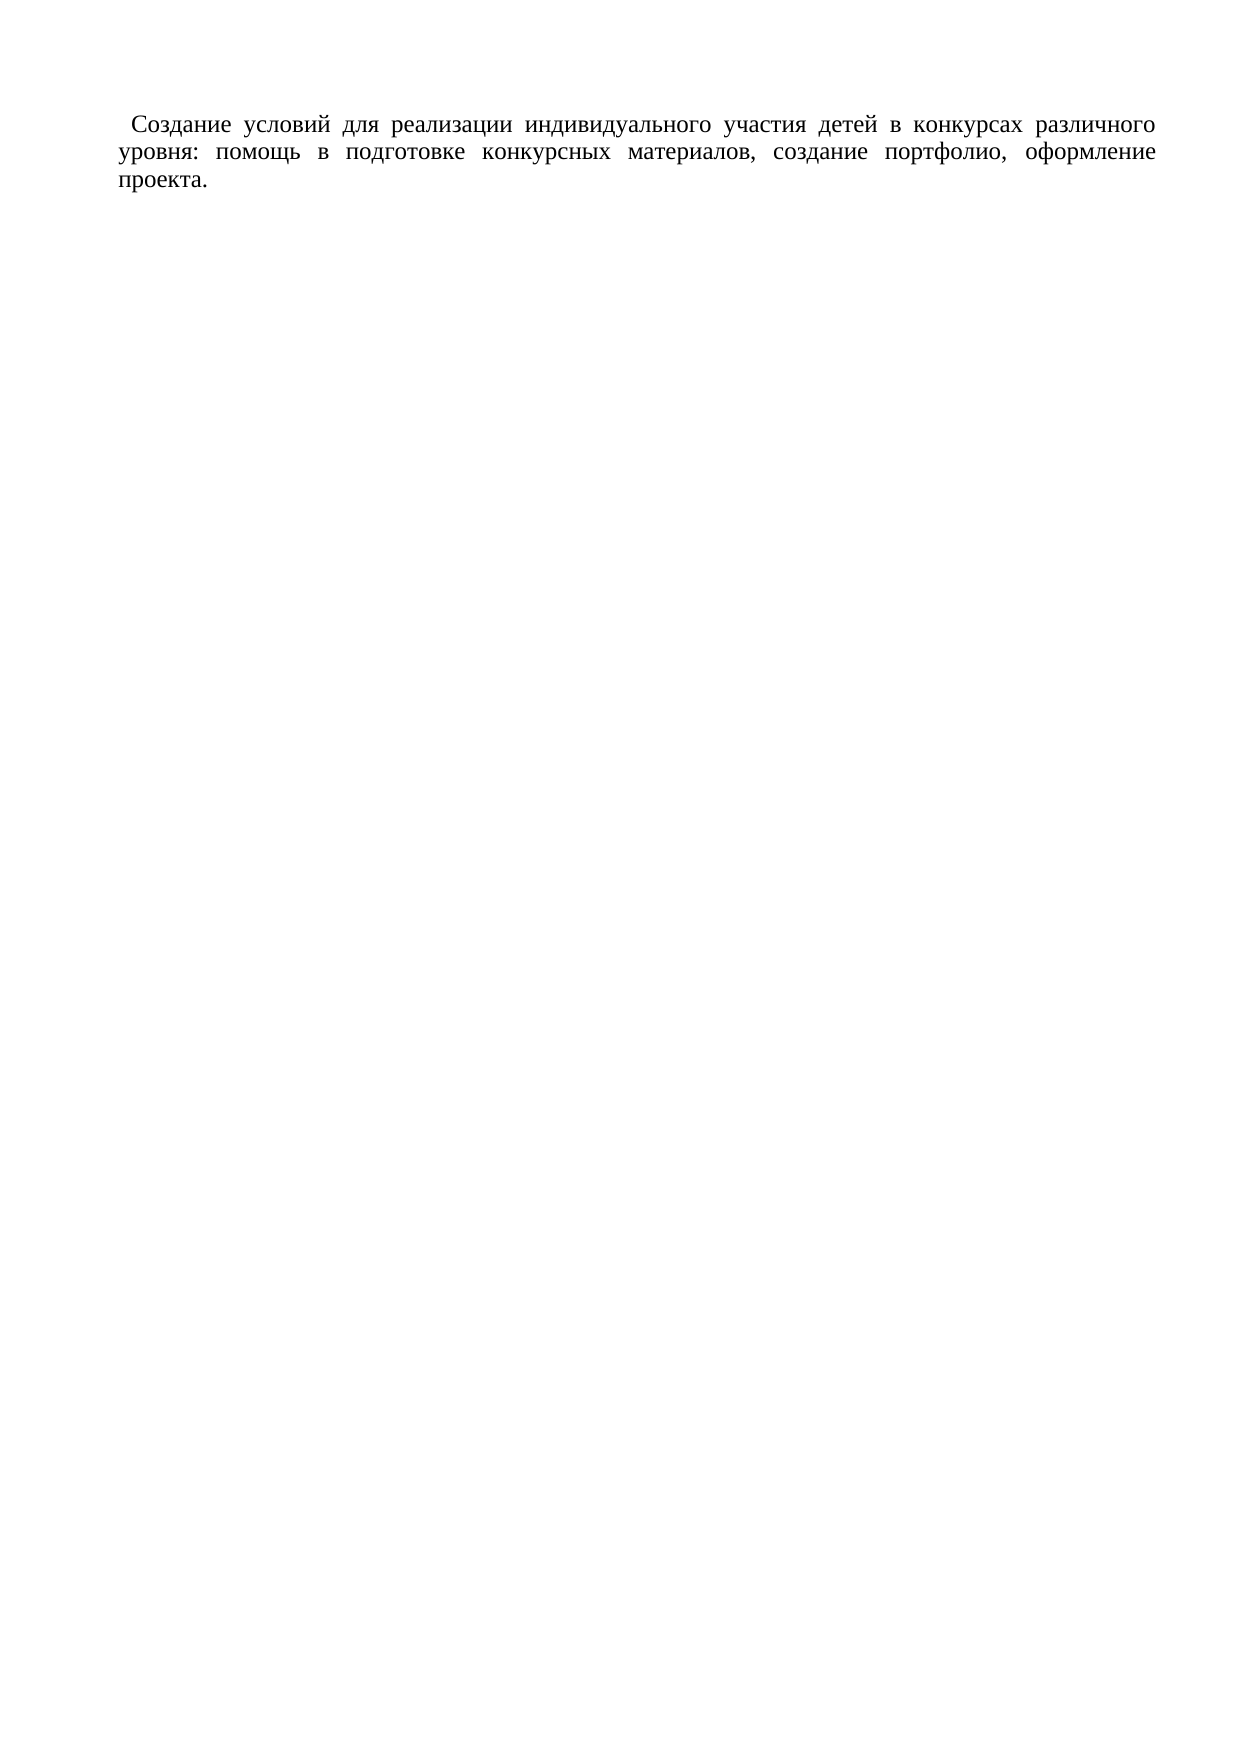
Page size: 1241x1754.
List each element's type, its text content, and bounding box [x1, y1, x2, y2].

text Создание условий для реализации индивидуального участия детей в конкурсах различного уровня: помощь в подготовке конкурсных материалов, создание портфолио, оформление проекта. [118, 110, 1156, 192]
